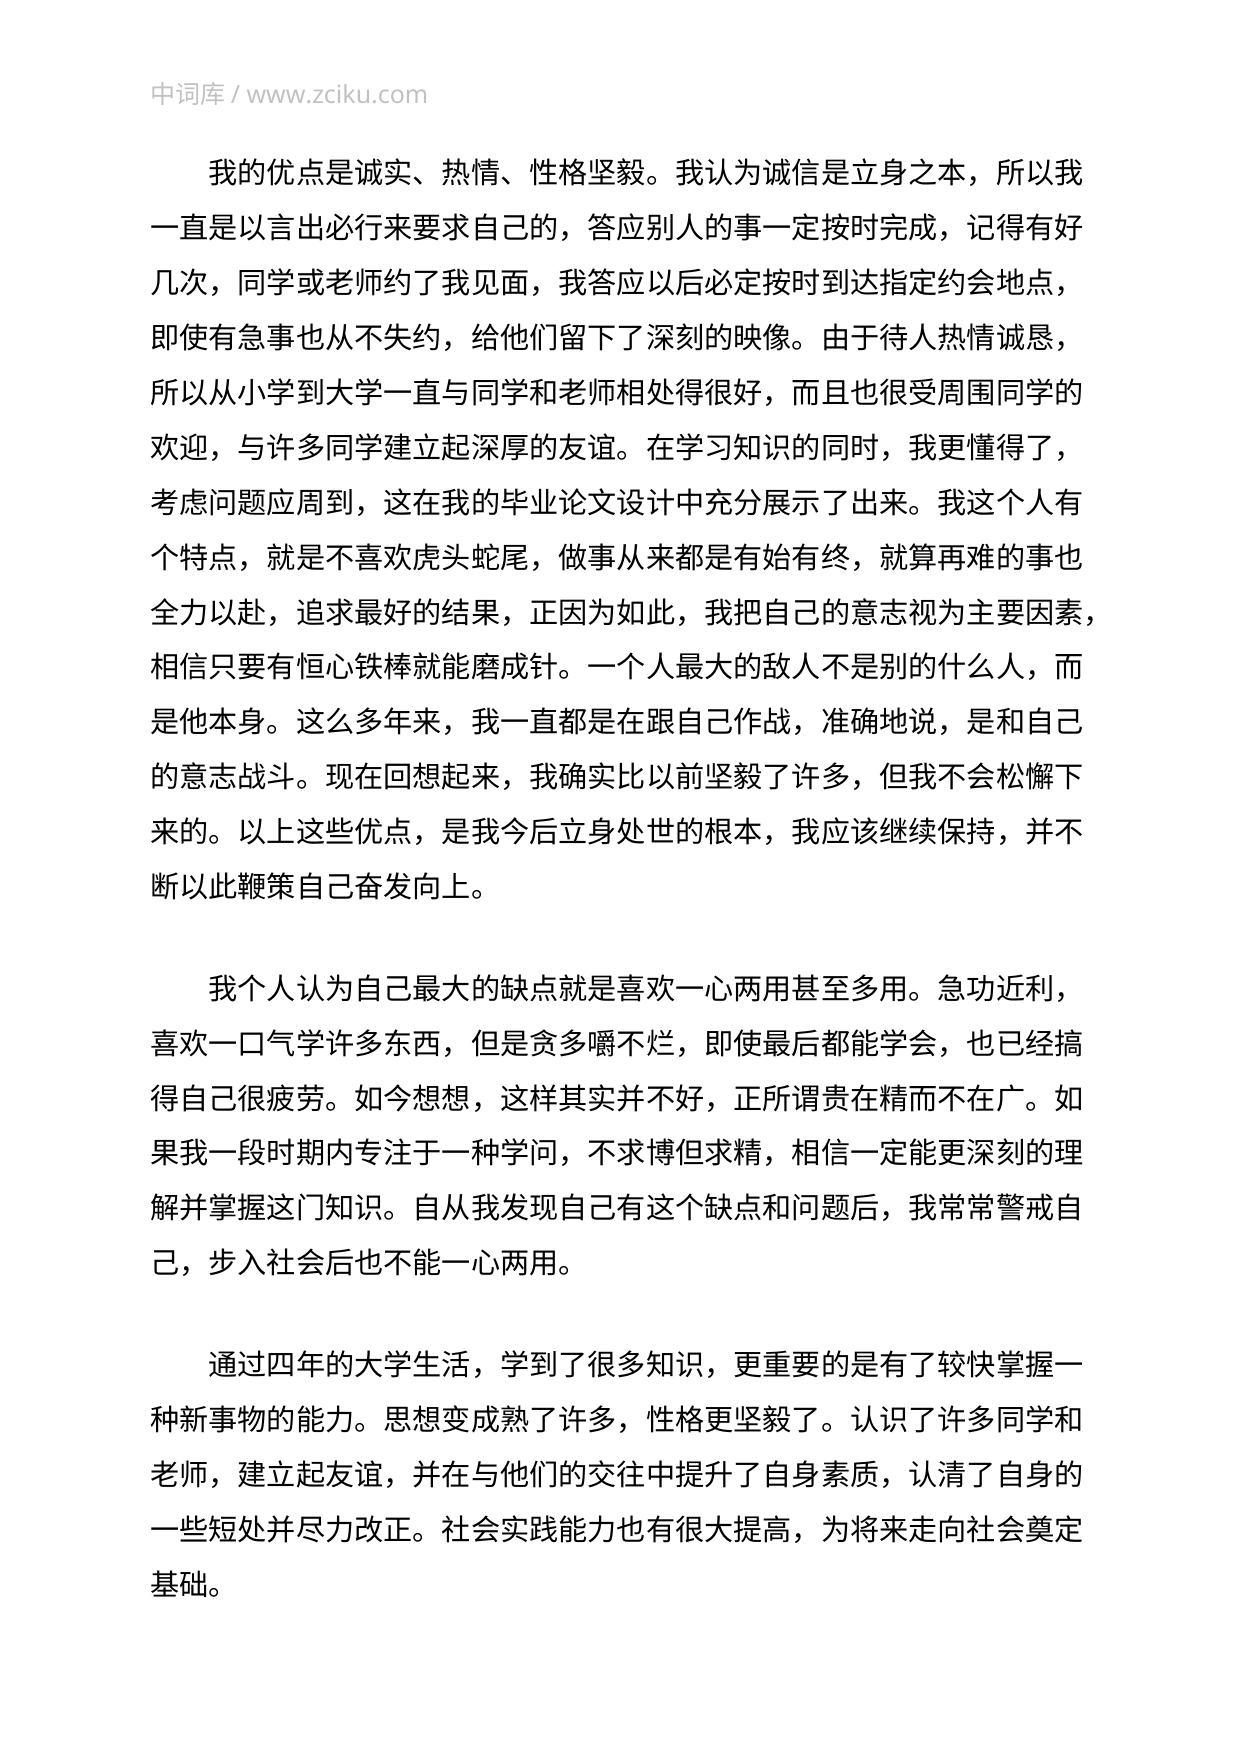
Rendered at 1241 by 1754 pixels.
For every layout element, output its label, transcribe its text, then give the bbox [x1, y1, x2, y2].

text 我个人认为自己最大的缺点就是喜欢一心两用甚至多用。急功近利，喜欢一口气学许多东西，但是贪多嚼不烂，即使最后都能学会，也已经搞得自己很疲劳。如今想想，这样其实并不好，正所谓贵在精而不在广。如果我一段时期内专注于一种学问，不求博但求精，相信一定能更深刻的理解并掌握这门知识。自从我发现自己有这个缺点和问题后，我常常警戒自己，步入社会后也不能一心两用。 [150, 965, 1090, 1282]
text 通过四年的大学生活，学到了很多知识，更重要的是有了较快掌握一种新事物的能力。思想变成熟了许多，性格更坚毅了。认识了许多同学和老师，建立起友谊，并在与他们的交往中提升了自身素质，认清了自身的一些短处并尽力改正。社会实践能力也有很大提高，为将来走向社会奠定基础。 [150, 1342, 1090, 1603]
text 我的优点是诚实、热情、性格坚毅。我认为诚信是立身之本，所以我一直是以言出必行来要求自己的，答应别人的事一定按时完成，记得有好几次，同学或老师约了我见面，我答应以后必定按时到达指定约会地点，即使有急事也从不失约，给他们留下了深刻的映像。由于待人热情诚恳，所以从小学到大学一直与同学和老师相处得很好，而且也很受周围同学的欢迎，与许多同学建立起深厚的友谊。在学习知识的同时，我更懂得了，考虑问题应周到，这在我的毕业论文设计中充分展示了出来。我这个人有个特点，就是不喜欢虎头蛇尾，做事从来都是有始有终，就算再难的事也全力以赴，追求最好的结果，正因为如此，我把自己的意志视为主要因素，相信只要有恒心铁棒就能磨成针。一个人最大的敌人不是别的什么人，而是他本身。这么多年来，我一直都是在跟自己作战，准确地说，是和自己的意志战斗。现在回想起来，我确实比以前坚毅了许多，但我不会松懈下来的。以上这些优点，是我今后立身处世的根本，我应该继续保持，并不断以此鞭策自己奋发向上。 [150, 150, 1090, 906]
